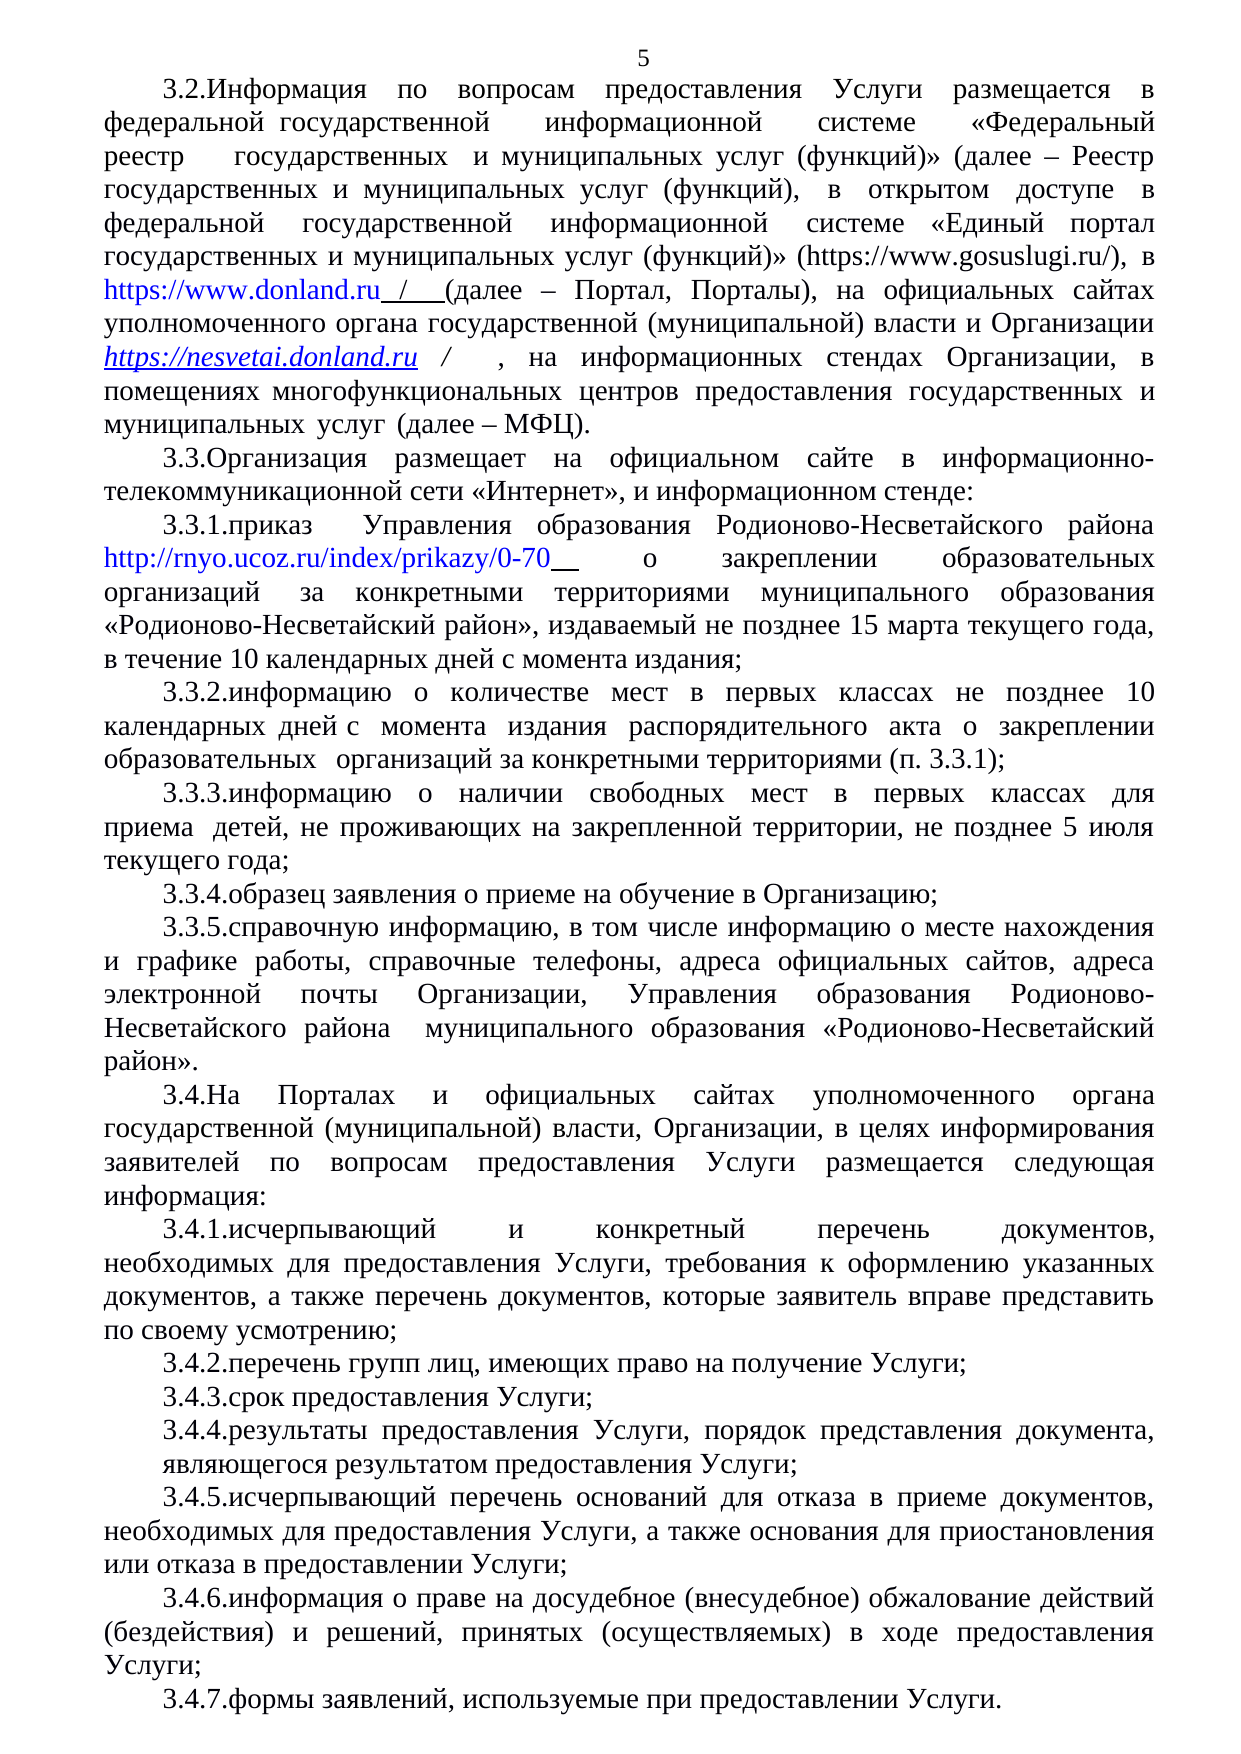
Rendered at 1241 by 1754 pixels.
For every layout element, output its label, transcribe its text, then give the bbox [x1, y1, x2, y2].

list 3.4.7.формы заявлений, используемые при предоставлении Услуги. [162, 1681, 1155, 1714]
list 3.3.1.приказ Управления образования Родионово-Несветайского района http://rnyo.ucoz.ru/index/prikazy/0-70 о закреплении образовательных организаций за конкретными территориями муниципального образования «Родионово-Несветайский район», издаваемый не позднее 15 марта текущего года, в течение 10 календарных дней с момента издания; [103, 507, 1155, 674]
list 3.2.Информация по вопросам предоставления Услуги размещается в федеральной государственной информационной системе «Федеральный реестр государственных и муниципальных услуг (функций)» (далее – Реестр государственных и муниципальных услуг (функций), в открытом доступе в федеральной государственной информационной системе «Единый портал государственных и муниципальных услуг (функций)» (https://www.gosuslugi.ru/), в https://www.donland.ru / (далее – Портал, Порталы), на официальных сайтах уполномоченного органа государственной (муниципальной) власти и Организации https://nesvetai.donland.ru / , на информационных стендах Организации, в помещениях многофункциональных центров предоставления государственных и муниципальных услуг (далее – МФЦ). [103, 71, 1155, 440]
list 3.4.3.срок предоставления Услуги; [162, 1379, 1155, 1412]
list 3.3.4.образец заявления о приеме на обучение в Организацию; [162, 876, 1155, 909]
list 3.4.4.результаты предоставления Услуги, порядок представления документа, являющегося результатом предоставления Услуги; [162, 1412, 1155, 1479]
list 3.4.На Порталах и официальных сайтах уполномоченного органа государственной (муниципальной) власти, Организации, в целях информирования заявителей по вопросам предоставления Услуги размещается следующая информация: [103, 1077, 1155, 1211]
list 3.3.5.справочную информацию, в том числе информацию о месте нахождения и графике работы, справочные телефоны, адреса официальных сайтов, адреса электронной почты Организации, Управления образования Родионово-Несветайского района муниципального образования «Родионово-Несветайский район». [103, 909, 1155, 1077]
list 3.4.2.перечень групп лиц, имеющих право на получение Услуги; [103, 1345, 1155, 1379]
list 3.4.5.исчерпывающий перечень оснований для отказа в приеме документов, необходимых для предоставления Услуги, а также основания для приостановления или отказа в предоставлении Услуги; [103, 1479, 1155, 1580]
list 3.4.6.информация о праве на досудебное (внесудебное) обжалование действий (бездействия) и решений, принятых (осуществляемых) в ходе предоставления Услуги; [103, 1580, 1155, 1681]
list 3.3.3.информацию о наличии свободных мест в первых классах для приема детей, не проживающих на закрепленной территории, не позднее 5 июля текущего года; [103, 775, 1155, 876]
list 3.4.1.исчерпывающий и конкретный перечень документов, необходимых для предоставления Услуги, требования к оформлению указанных документов, а также перечень документов, которые заявитель вправе представить по своему усмотрению; [103, 1211, 1155, 1345]
list 3.3.2.информацию о количестве мест в первых классах не позднее 10 календарных дней с момента издания распорядительного акта о закреплении образовательных организаций за конкретными территориями (п. 3.3.1); [103, 674, 1155, 775]
list 3.3.Организация размещает на официальном сайте в информационно- телекоммуникационной сети «Интернет», и информационном стенде: [103, 440, 1155, 507]
